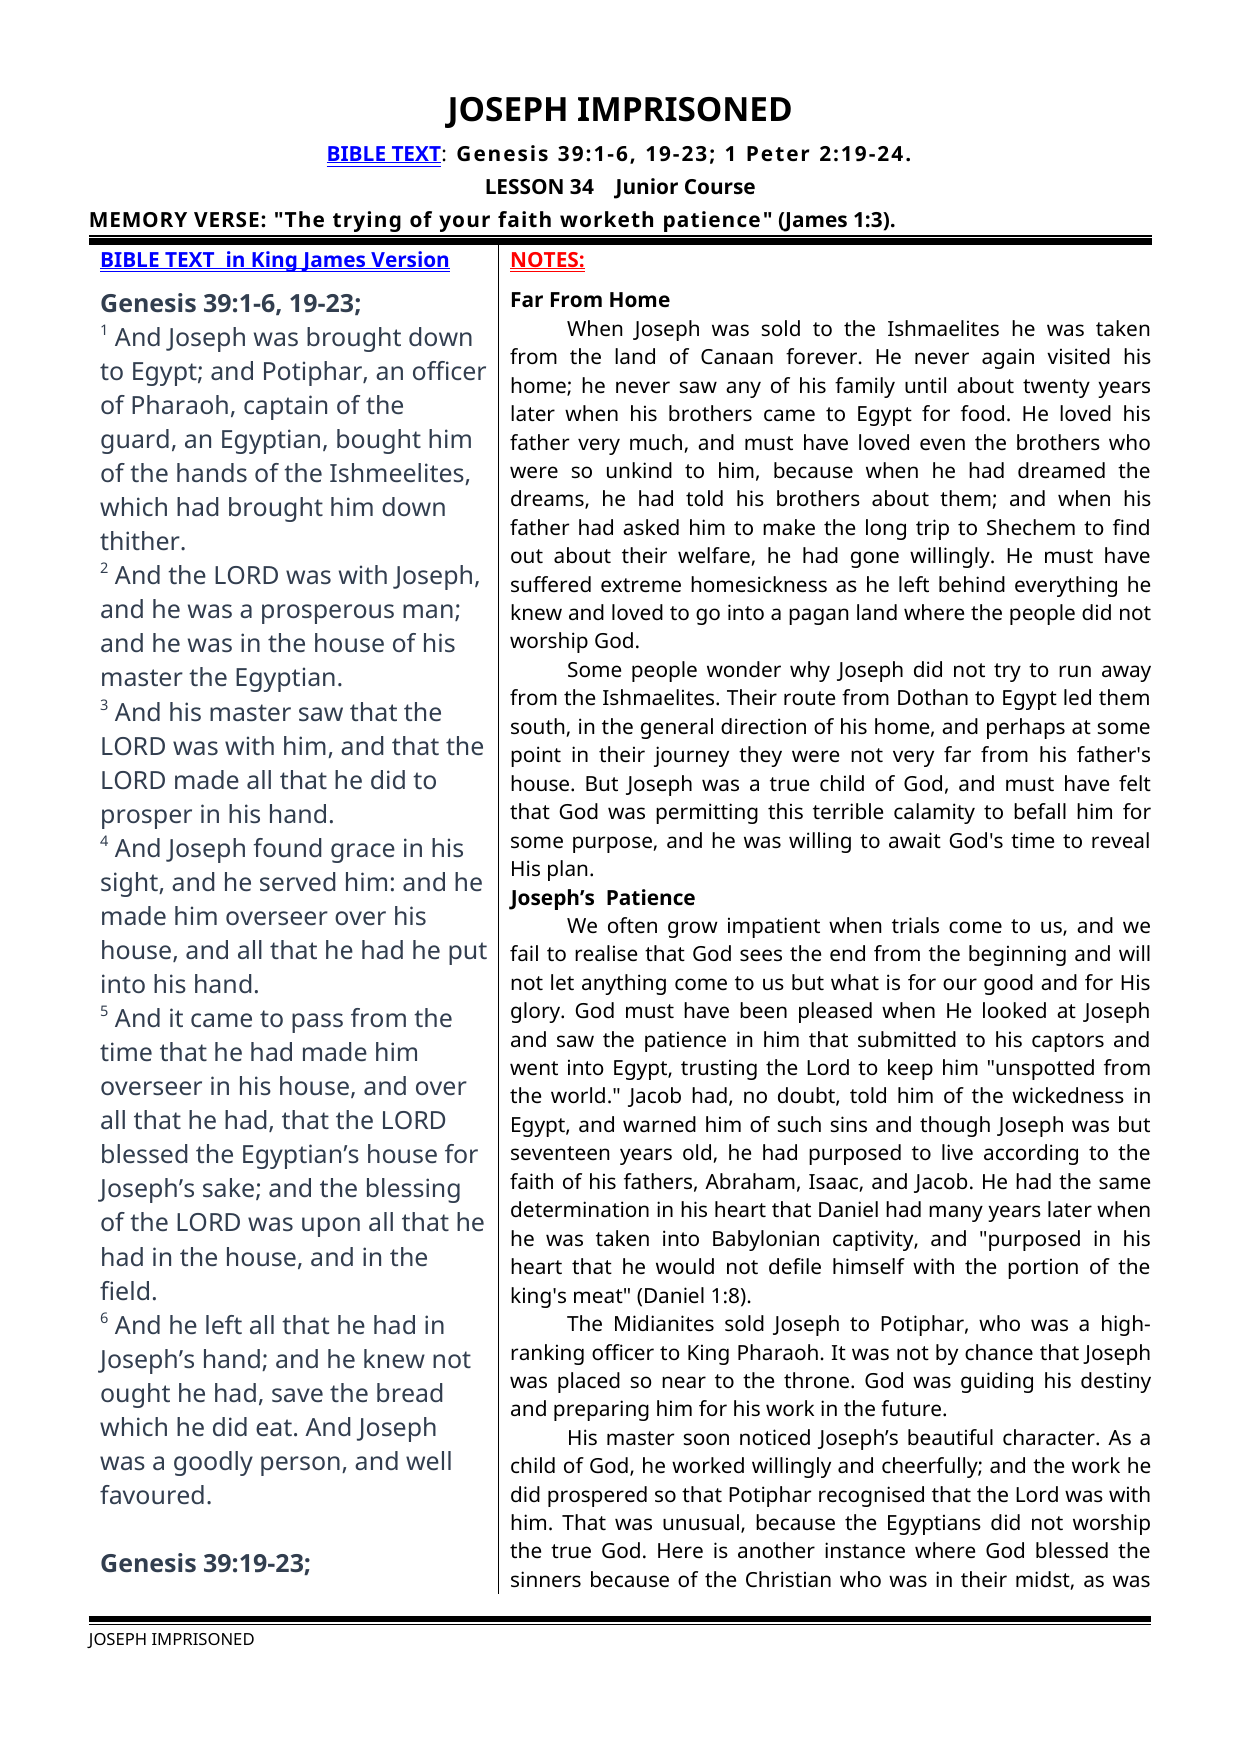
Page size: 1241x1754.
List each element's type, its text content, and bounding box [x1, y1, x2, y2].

table_header BIBLE TEXT in King James Version [89, 245, 498, 285]
text MEMORY VERSE: "The trying of your faith worketh patience" (James 1:3). [89, 205, 1152, 235]
text JOSEPH IMPRISONED [89, 85, 1151, 131]
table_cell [499, 285, 1163, 1593]
table_header notes: [499, 245, 1163, 285]
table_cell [89, 285, 498, 1593]
text BIBLE TEXT: Genesis 39:1-6, 19-23; 1 Peter 2:19-24. LESSON 34 Junior Course [89, 139, 1151, 200]
